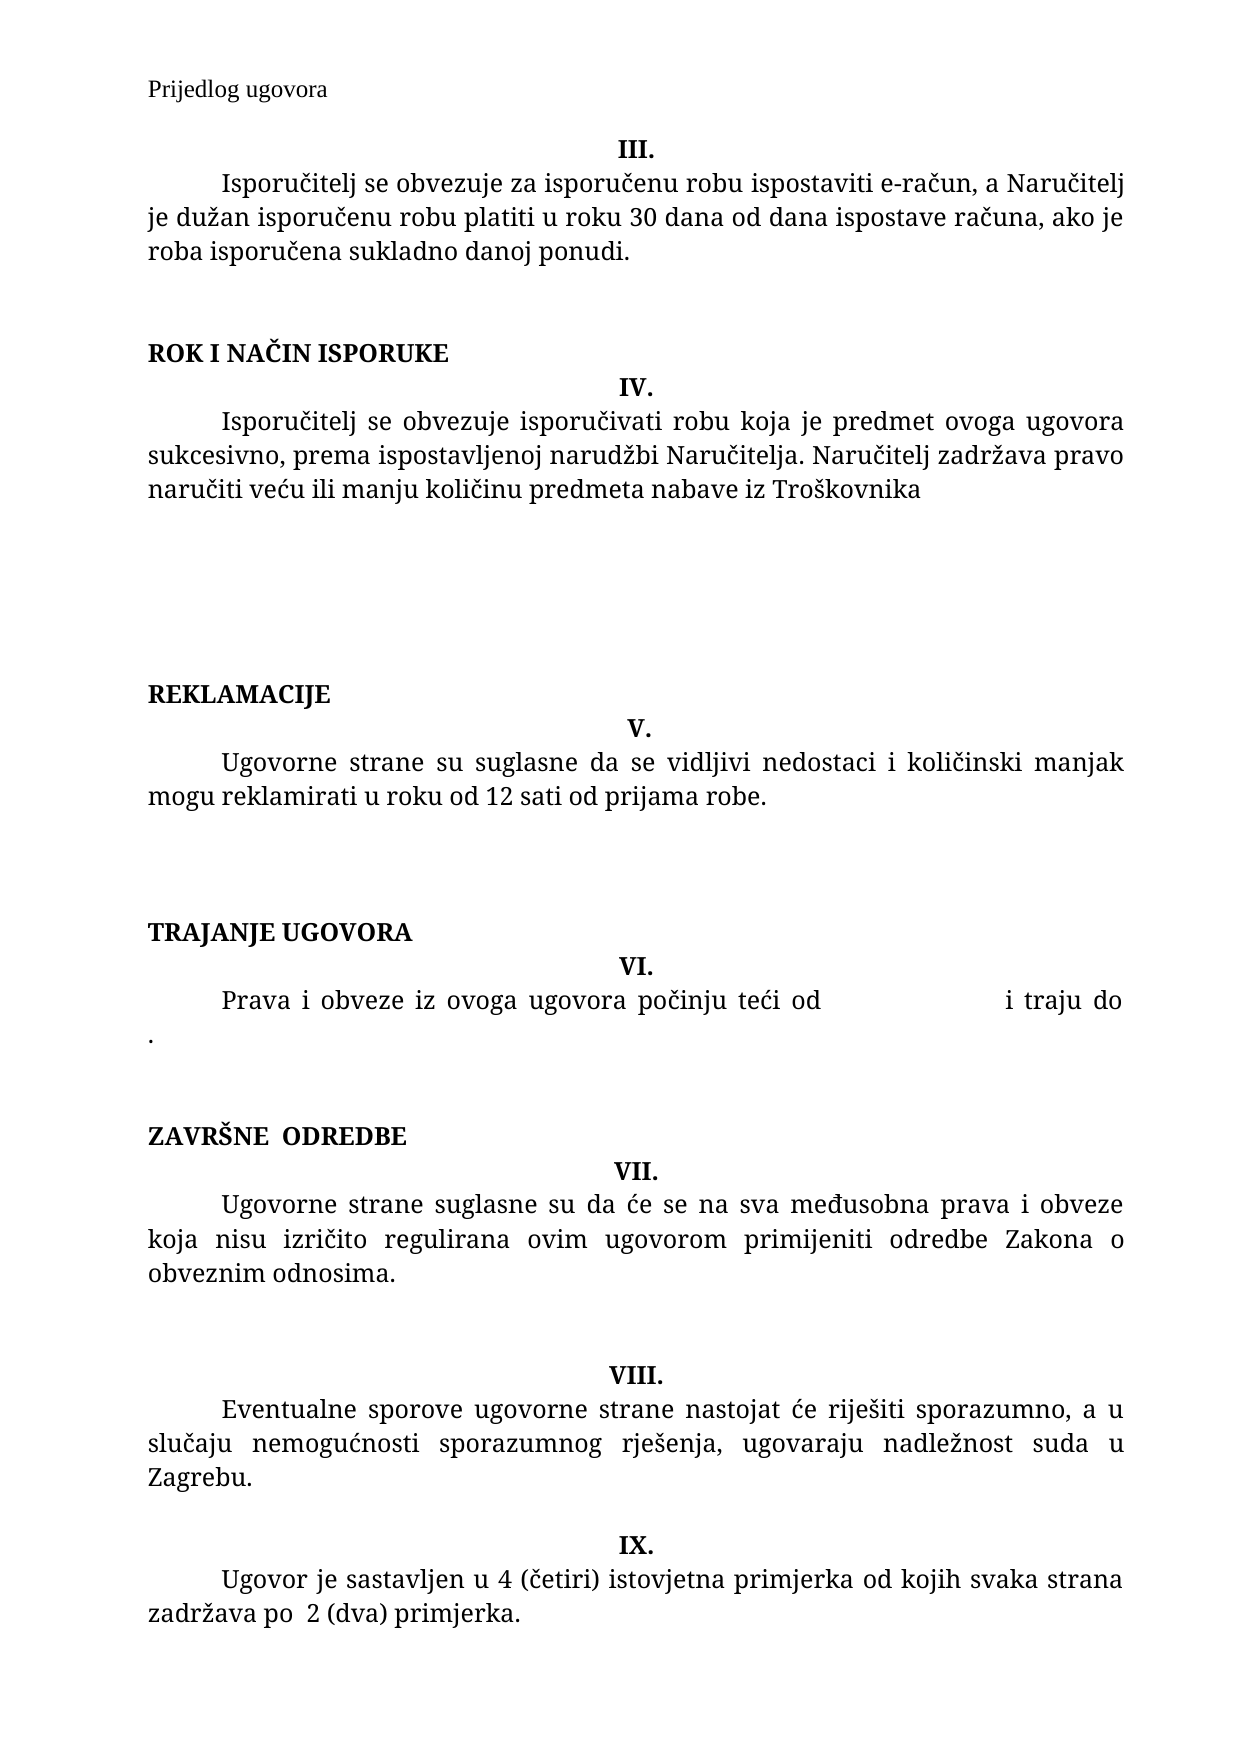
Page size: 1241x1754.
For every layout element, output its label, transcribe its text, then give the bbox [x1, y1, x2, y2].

text REKLAMACIJE [148, 676, 1125, 710]
text Ugovorne strane su suglasne da se vidljivi nedostaci i količinski manjak mogu reklamirati u roku od 12 sati od prijama robe. [148, 744, 1125, 812]
text Ugovor je sastavljen u 4 (četiri) istovjetna primjerka od kojih svaka strana zadržava po 2 (dva) primjerka. [148, 1562, 1125, 1630]
text Isporučitelj se obvezuje isporučivati robu koja je predmet ovoga ugovora sukcesivno, prema ispostavljenoj narudžbi Naručitelja. Naručitelj zadržava pravo naručiti veću ili manju količinu predmeta nabave iz Troškovnika [148, 404, 1125, 506]
text VIII. [148, 1357, 1125, 1392]
text ROK I NAČIN ISPORUKE [148, 336, 1125, 370]
text ZAVRŠNE ODREDBE [148, 1119, 1125, 1153]
text Eventualne sporove ugovorne strane nastojat će riješiti sporazumno, a u slučaju nemogućnosti sporazumnog rješenja, ugovaraju nadležnost suda u Zagrebu. [148, 1392, 1125, 1494]
text Isporučitelj se obvezuje za isporučenu robu ispostaviti e-račun, a Naručitelj je dužan isporučenu robu platiti u roku 30 dana od dana ispostave računa, ako je roba isporučena sukladno danoj ponudi. [148, 165, 1125, 267]
text TRAJANJE UGOVORA [148, 915, 1125, 949]
text V. [148, 710, 1125, 744]
text Ugovorne strane suglasne su da će se na sva međusobna prava i obveze koja nisu izričito regulirana ovim ugovorom primijeniti odredbe Zakona o obveznim odnosima. [148, 1187, 1125, 1289]
text III. [148, 131, 1125, 165]
text IV. [148, 370, 1125, 404]
text IX. [148, 1528, 1125, 1562]
text VI. [148, 949, 1125, 983]
text VII. [148, 1153, 1125, 1187]
text Prava i obveze iz ovoga ugovora počinju teći od i traju do . [148, 983, 1125, 1051]
